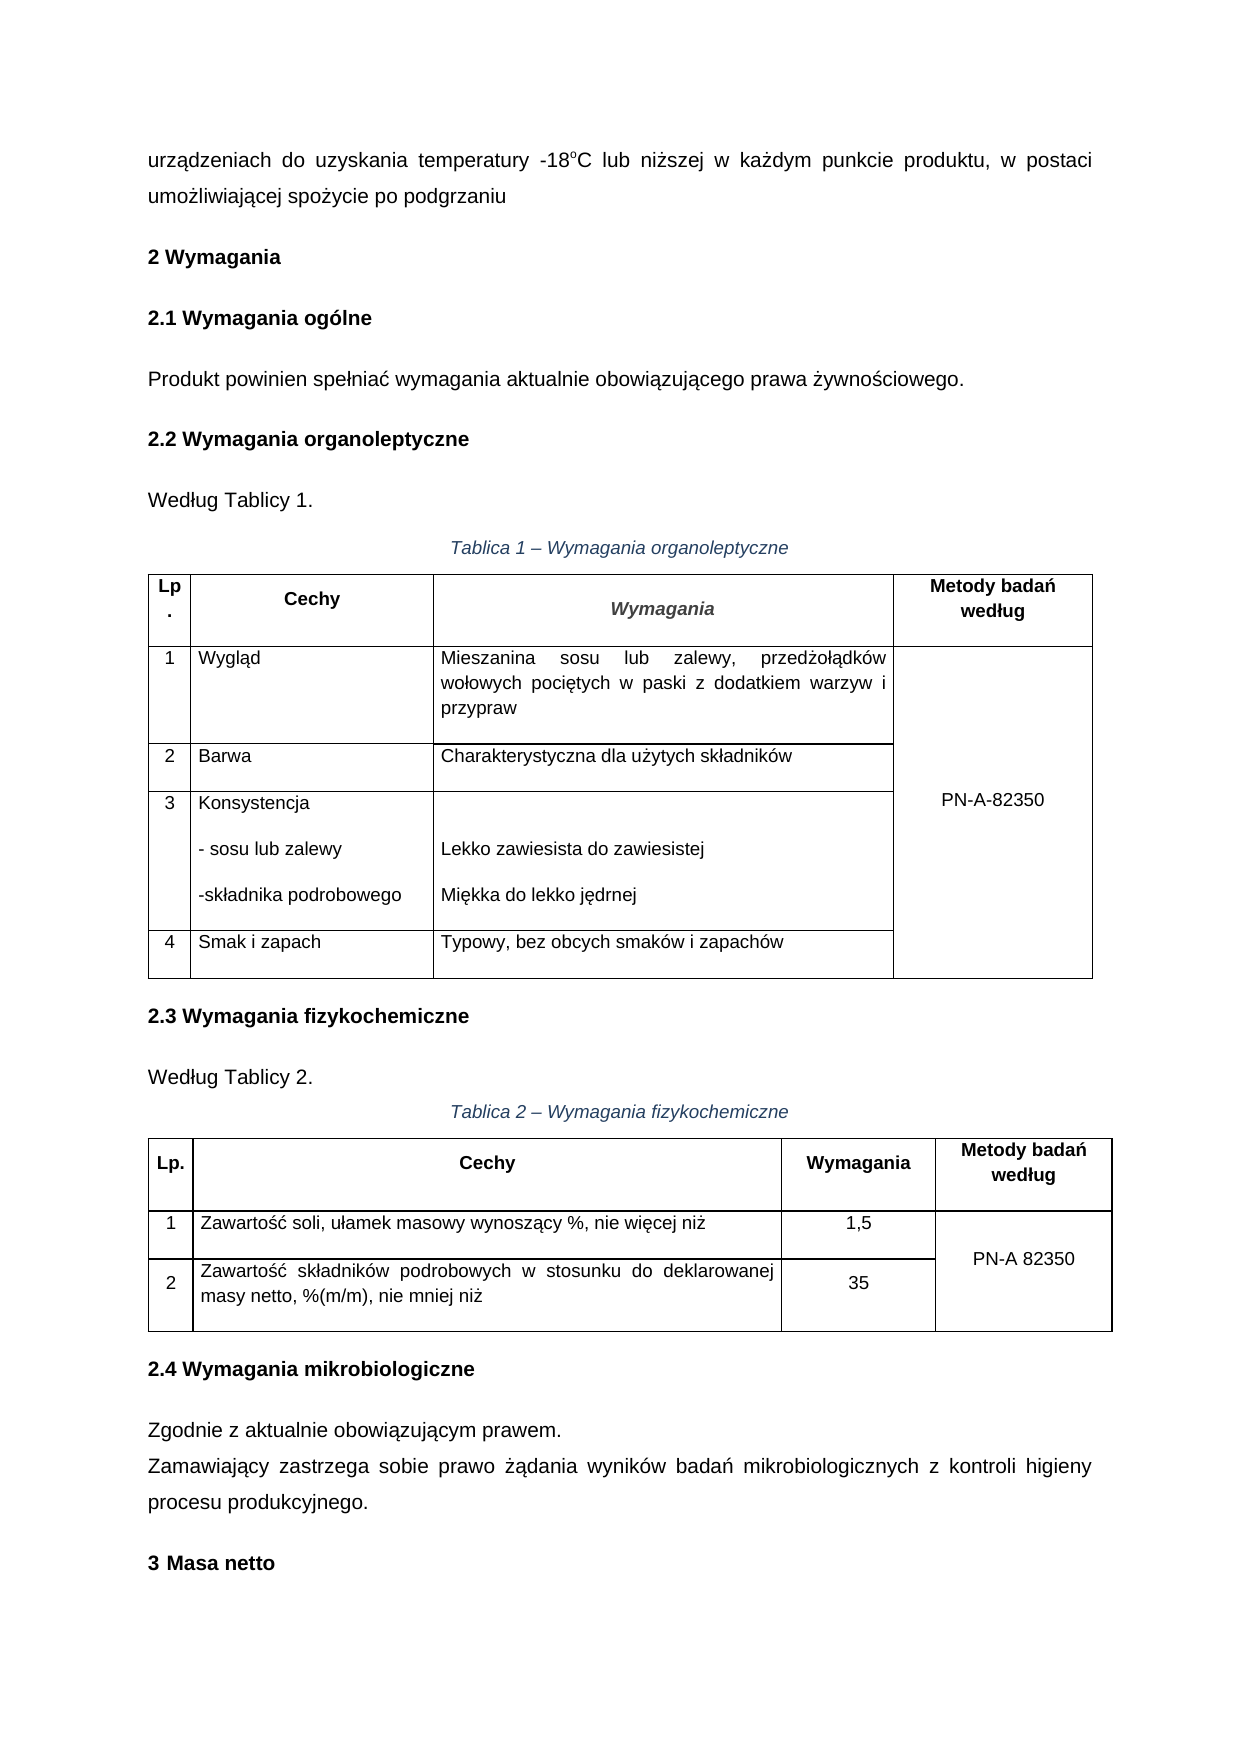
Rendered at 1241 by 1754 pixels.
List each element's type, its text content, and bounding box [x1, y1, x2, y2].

table_cell Wygląd [191, 647, 433, 743]
table_cell PN-A-82350 [894, 647, 1092, 977]
subtitle Tablica 1 – Wymagania organoleptyczne [148, 537, 1093, 558]
table_cell Barwa [191, 744, 433, 791]
table_header Lp. [149, 575, 190, 646]
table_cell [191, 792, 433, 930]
text Zgodnie z aktualnie obowiązującym prawem. [148, 1418, 1093, 1442]
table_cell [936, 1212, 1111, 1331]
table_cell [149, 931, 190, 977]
table_header Wymagania [434, 575, 893, 646]
table_cell 2 [149, 744, 190, 791]
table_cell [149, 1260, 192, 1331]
text 2.4 Wymagania mikrobiologiczne [148, 1357, 1093, 1381]
text 2 Wymagania [148, 244, 1093, 268]
text Według Tablicy 2. [148, 1064, 1093, 1088]
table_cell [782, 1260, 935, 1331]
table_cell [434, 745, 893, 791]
table_cell Mieszanina sosu lub zalewy, przedżołądków wołowych pociętych w paski z dodatkiem warzyw i przypraw [434, 647, 893, 743]
text Według Tablicy 1. [148, 488, 1093, 512]
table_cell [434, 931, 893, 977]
table_header Cechy [191, 575, 433, 646]
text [148, 148, 1093, 207]
table_header Metody badań według [894, 575, 1092, 646]
list Masa netto [148, 1551, 1093, 1575]
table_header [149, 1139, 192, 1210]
table_cell 1 [149, 647, 190, 743]
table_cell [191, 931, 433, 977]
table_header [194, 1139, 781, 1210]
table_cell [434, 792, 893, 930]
text 2.1 Wymagania ogólne [148, 305, 1093, 329]
text Zamawiający zastrzega sobie prawo żądania wyników badań mikrobiologicznych z kontroli higieny procesu produkcyjnego. [148, 1454, 1093, 1514]
text 2.2 Wymagania organoleptyczne [148, 427, 1093, 451]
text Produkt powinien spełniać wymagania aktualnie obowiązującego prawa żywnościowego. [148, 366, 1093, 390]
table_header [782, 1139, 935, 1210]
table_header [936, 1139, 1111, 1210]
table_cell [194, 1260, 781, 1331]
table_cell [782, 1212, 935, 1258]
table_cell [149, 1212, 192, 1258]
text 2.3 Wymagania fizykochemiczne [148, 1003, 1093, 1027]
subtitle Tablica 2 – Wymagania fizykochemiczne [148, 1101, 1093, 1122]
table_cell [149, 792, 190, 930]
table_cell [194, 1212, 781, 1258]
